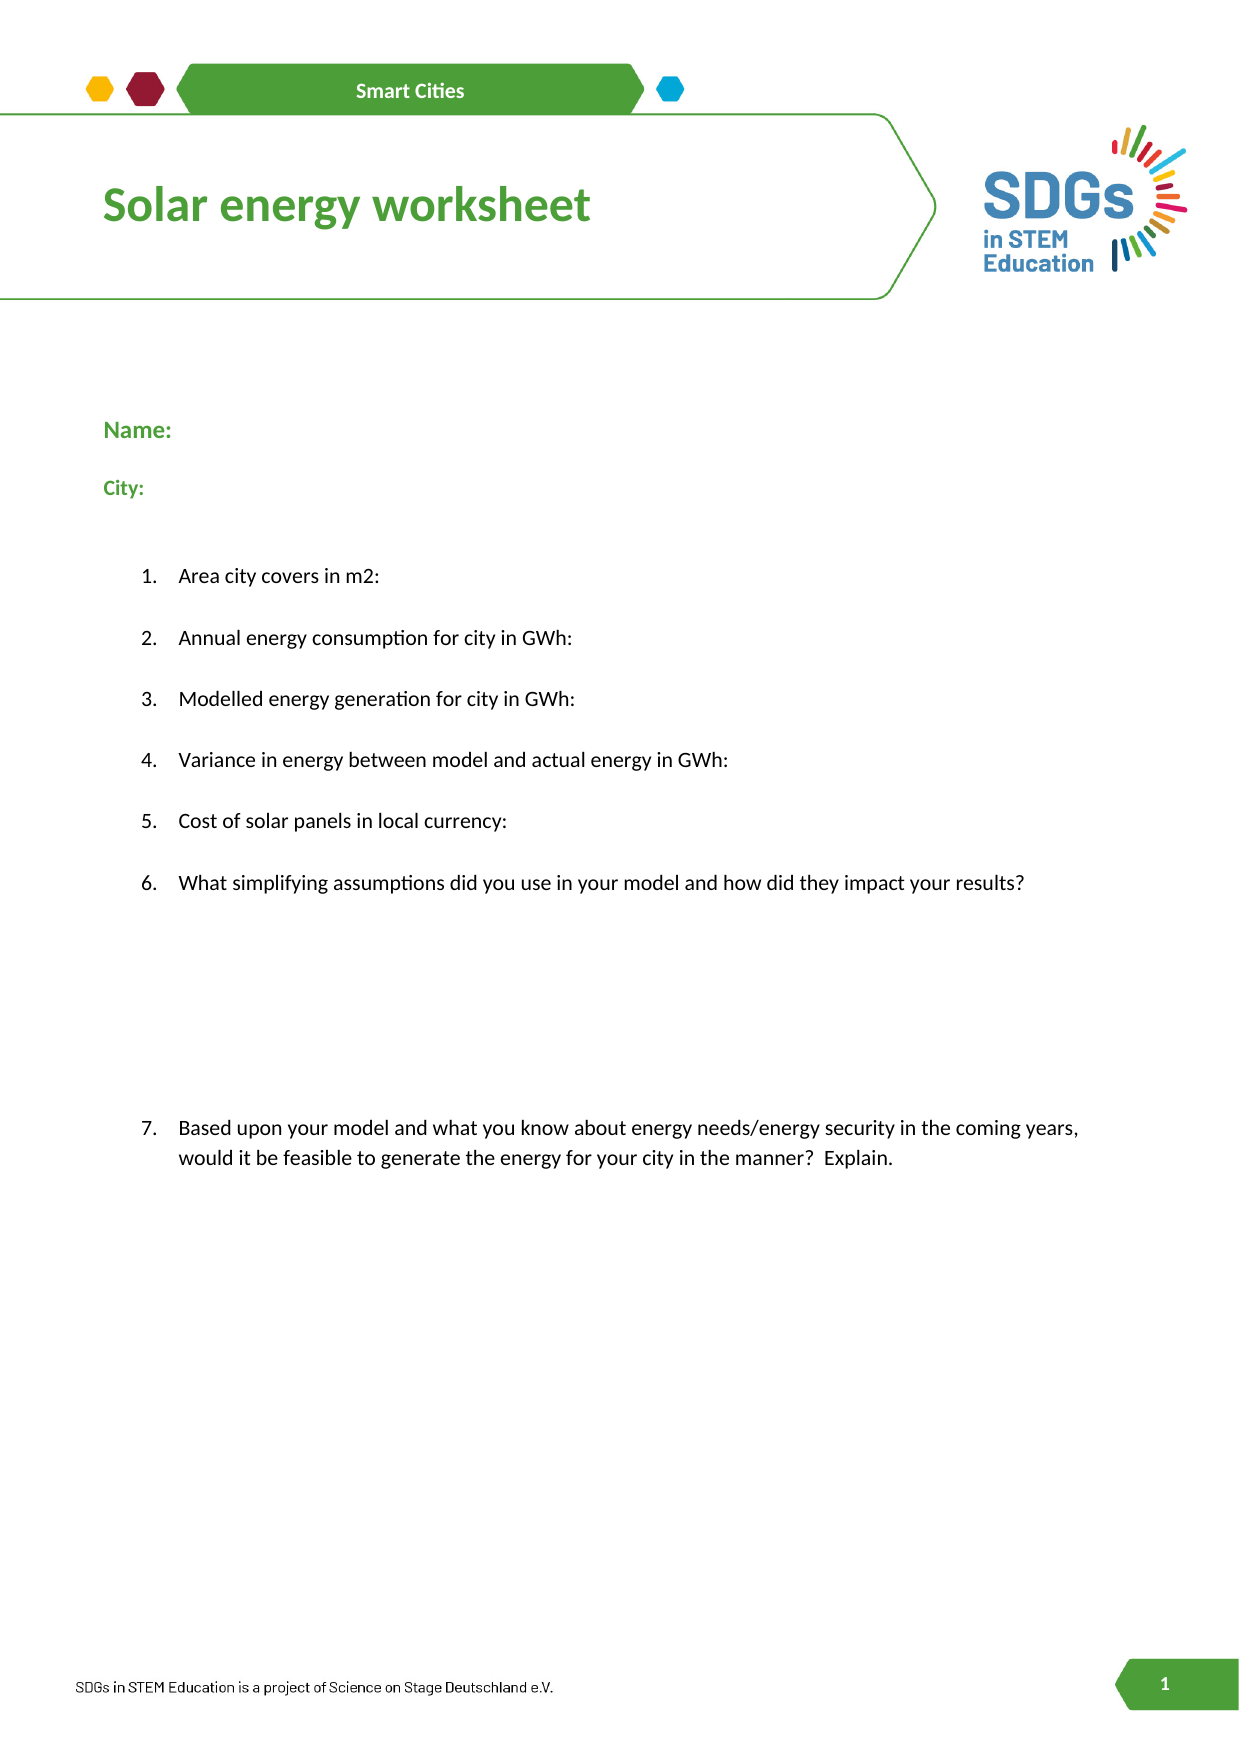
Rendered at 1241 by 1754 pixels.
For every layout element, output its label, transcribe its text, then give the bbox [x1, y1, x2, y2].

list Variance in energy between model and actual energy in GWh: [141, 746, 1107, 773]
list Cost of solar panels in local currency: [141, 808, 1107, 834]
subtitle Name: [103, 414, 1107, 445]
list What simplifying assumptions did you use in your model and how did they impact your results? [141, 869, 1107, 896]
subtitle City: [103, 474, 1107, 501]
list Annual energy consumption for city in GWh: [141, 624, 1107, 651]
list Modelled energy generation for city in GWh: [141, 685, 1107, 712]
list Based upon your model and what you know about energy needs/energy security in the coming years, would it be feasible to generate the energy for your city in the manner? Explain. [141, 1114, 1107, 1171]
picture [0, 0, 1239, 1751]
list Area city covers in m2: [141, 563, 1107, 589]
